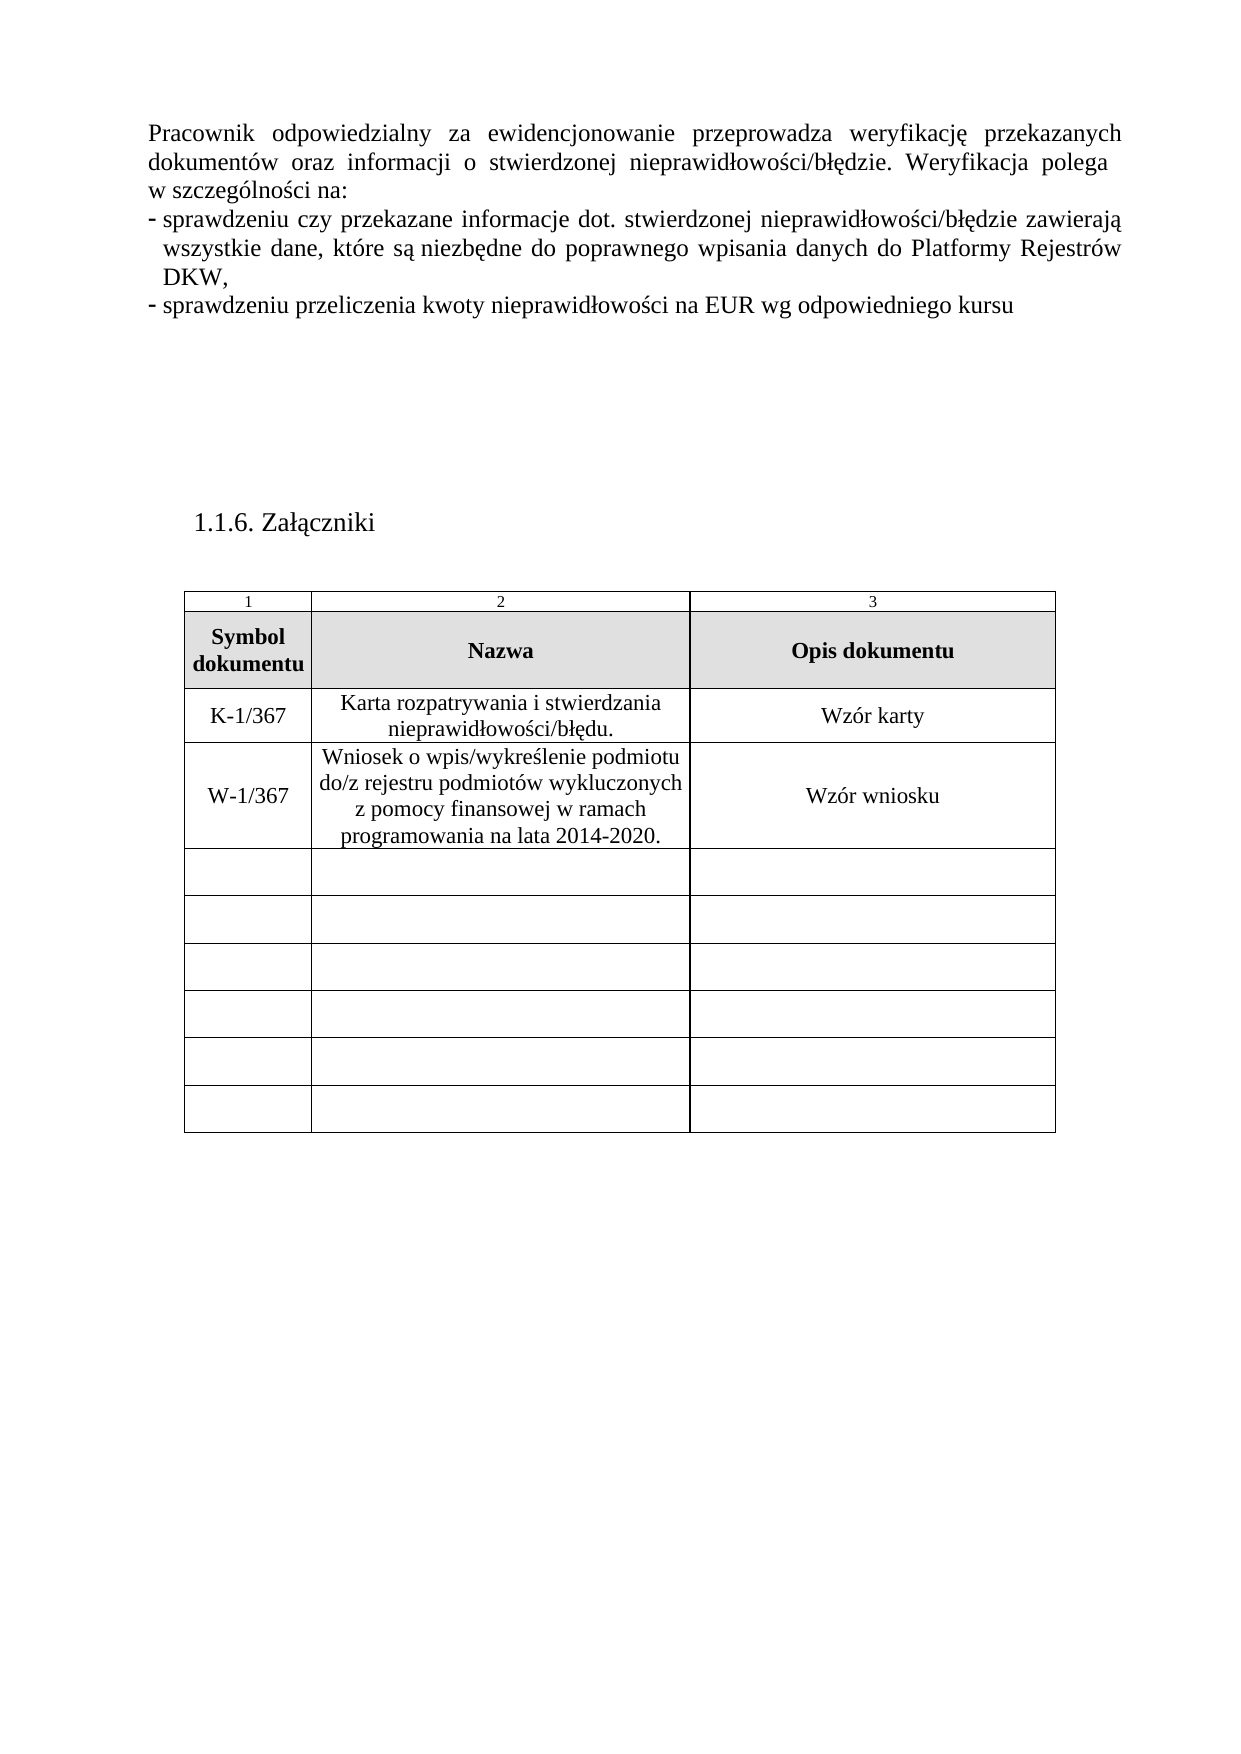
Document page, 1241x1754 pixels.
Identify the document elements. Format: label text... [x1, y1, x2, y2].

list sprawdzeniu przeliczenia kwoty nieprawidłowości na EUR wg odpowiedniego kursu [148, 291, 1122, 319]
table_cell [312, 1086, 689, 1132]
table_cell [691, 944, 1055, 990]
table_cell [312, 896, 689, 943]
table_cell [185, 991, 311, 1037]
table_cell [312, 991, 689, 1037]
table_cell Symbol dokumentu [185, 612, 311, 688]
table_cell [312, 849, 689, 895]
table_cell [185, 896, 311, 943]
table_cell Wniosek o wpis/wykreślenie podmiotu do/z rejestru podmiotów wykluczonych z pomocy finansowej w ramach programowania na lata 2014-2020. [312, 743, 689, 848]
table_cell [185, 1086, 311, 1132]
table_cell Wzór wniosku [691, 743, 1055, 848]
table_header 3 [691, 592, 1055, 611]
table_cell W-1/367 [185, 743, 311, 848]
table_cell Wzór karty [691, 689, 1055, 742]
table_cell [691, 896, 1055, 943]
table_cell Opis dokumentu [691, 612, 1055, 688]
table_cell [185, 849, 311, 895]
table_cell K-1/367 [185, 689, 311, 742]
table_cell [691, 1038, 1055, 1084]
table_cell [691, 991, 1055, 1037]
table_cell [691, 1086, 1055, 1132]
list sprawdzeniu czy przekazane informacje dot. stwierdzonej nieprawidłowości/błędzie zawierają wszystkie dane, które są niezbędne do poprawnego wpisania danych do Platformy Rejestrów DKW, [148, 204, 1122, 291]
table_cell [691, 849, 1055, 895]
subtitle Załączniki [193, 506, 1122, 537]
table_cell Nazwa [312, 612, 689, 688]
table_cell [185, 944, 311, 990]
table_header 2 [312, 592, 689, 611]
text Pracownik odpowiedzialny za ewidencjonowanie przeprowadza weryfikację przekazanych dokumentów oraz informacji o stwierdzonej nieprawidłowości/błędzie. Weryfikacja polega w szczególności na: [148, 118, 1122, 204]
table_cell [312, 944, 689, 990]
table_cell [185, 1038, 311, 1084]
table_cell Karta rozpatrywania i stwierdzania nieprawidłowości/błędu. [312, 689, 689, 742]
table_cell [312, 1038, 689, 1084]
table_header 1 [185, 592, 311, 611]
